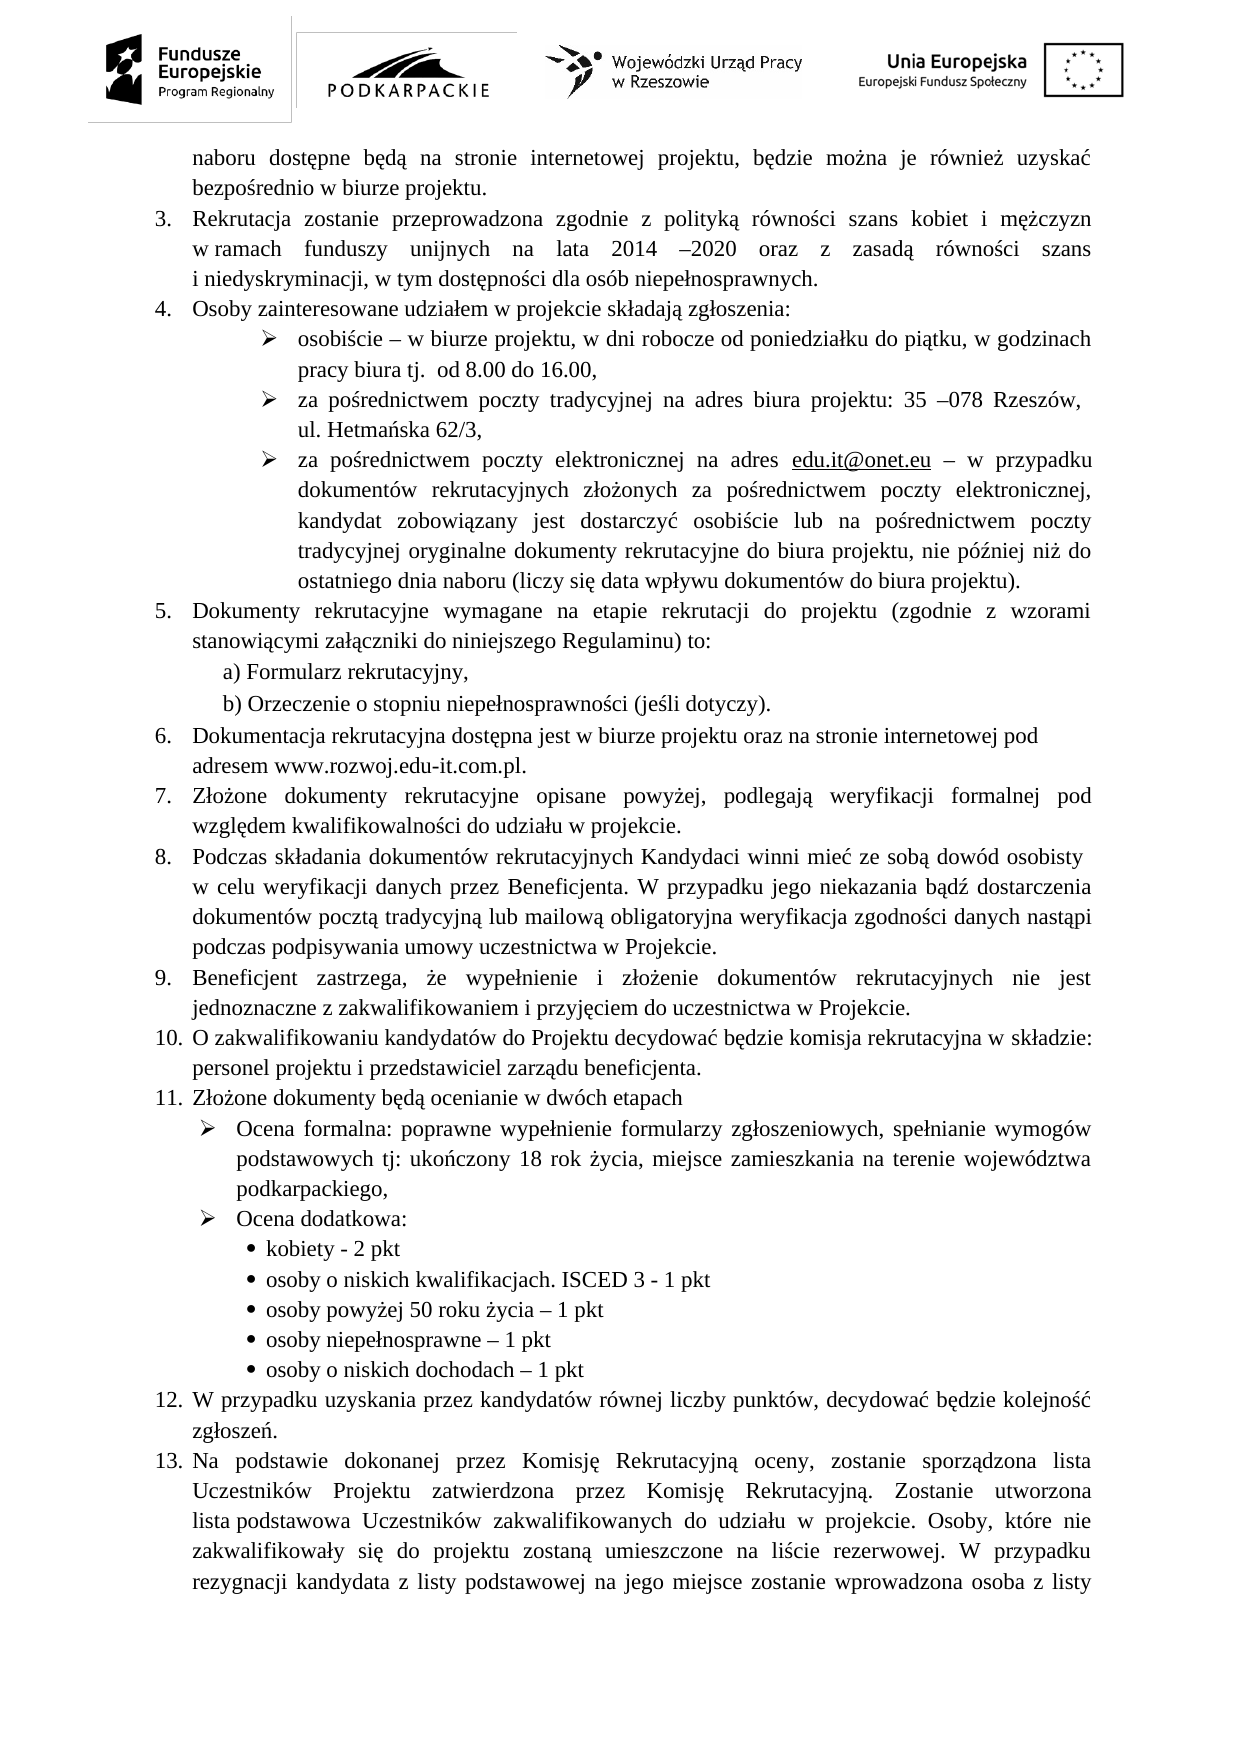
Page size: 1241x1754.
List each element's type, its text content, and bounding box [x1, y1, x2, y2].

list Ocena dodatkowa: [199, 1205, 1093, 1232]
list O zakwalifikowaniu kandydatów do Projektu decydować będzie komisja rekrutacyjna w składzie: personel projektu i przedstawiciel zarządu beneficjenta. [154, 1024, 1093, 1081]
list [154, 144, 1093, 201]
picture [87, 15, 292, 123]
picture [839, 23, 1142, 117]
picture [545, 45, 802, 99]
list Rekrutacja zostanie przeprowadzona zgodnie z polityką równości szans kobiet i mężczyzn w ramach funduszy unijnych na lata 2014 –2020 oraz z zasadą równości szans i niedyskryminacji, w tym dostępności dla osób niepełnosprawnych. [154, 205, 1093, 291]
list Podczas składania dokumentów rekrutacyjnych Kandydaci winni mieć ze sobą dowód osobisty w celu weryfikacji danych przez Beneficjenta. W przypadku jego niekazania bądź dostarczenia dokumentów pocztą tradycyjną lub mailową obligatoryjna weryfikacja zgodności danych nastąpi podczas podpisywania umowy uczestnictwa w Projekcie. [154, 843, 1093, 960]
list Ocena formalna: poprawne wypełnienie formularzy zgłoszeniowych, spełnianie wymogów podstawowych tj: ukończony 18 rok życia, miejsce zamieszkania na terenie województwa podkarpackiego, [199, 1115, 1093, 1201]
list osoby o niskich dochodach – 1 pkt [247, 1356, 1093, 1383]
list osobiście – w biurze projektu, w dni robocze od poniedziałku do piątku, w godzinach pracy biura tj. od 8.00 do 16.00, [260, 326, 1093, 382]
list za pośrednictwem poczty elektronicznej na adres edu.it@onet.eu – w przypadku dokumentów rekrutacyjnych złożonych za pośrednictwem poczty elektronicznej, kandydat zobowiązany jest dostarczyć osobiście lub na pośrednictwem poczty tradycyjnej oryginalne dokumenty rekrutacyjne do biura projektu, nie później niż do ostatniego dnia naboru (liczy się data wpływu dokumentów do biura projektu). [260, 446, 1093, 593]
list osoby niepełnosprawne – 1 pkt [247, 1326, 1093, 1352]
list Dokumenty rekrutacyjne wymagane na etapie rekrutacji do projektu (zgodnie z wzorami stanowiącymi załączniki do niniejszego Regulaminu) to: [154, 597, 1093, 654]
text b) Orzeczenie o stopniu niepełnosprawności (jeśli dotyczy). [223, 690, 1093, 716]
list Złożone dokumenty rekrutacyjne opisane powyżej, podlegają weryfikacji formalnej pod względem kwalifikowalności do udziału w projekcie. [154, 782, 1093, 839]
picture [295, 31, 518, 109]
list za pośrednictwem poczty tradycyjnej na adres biura projektu: 35 –078 Rzeszów, ul. Hetmańska 62/3, [260, 386, 1093, 442]
list osoby powyżej 50 roku życia – 1 pkt [247, 1296, 1093, 1322]
list kobiety - 2 pkt [247, 1236, 1093, 1262]
list Osoby zainteresowane udziałem w projekcie składają zgłoszenia: [154, 295, 1093, 322]
list Beneficjent zastrzega, że wypełnienie i złożenie dokumentów rekrutacyjnych nie jest jednoznaczne z zakwalifikowaniem i przyjęciem do uczestnictwa w Projekcie. [154, 964, 1093, 1020]
text a) Formularz rekrutacyjny, [223, 658, 1093, 684]
list osoby o niskich kwalifikacjach. ISCED 3 - 1 pkt [247, 1266, 1093, 1292]
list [154, 1447, 1093, 1594]
list W przypadku uzyskania przez kandydatów równej liczby punktów, decydować będzie kolejność zgłoszeń. [154, 1387, 1093, 1443]
list Złożone dokumenty będą ocenianie w dwóch etapach [154, 1084, 1093, 1111]
list Dokumentacja rekrutacyjna dostępna jest w biurze projektu oraz na stronie internetowej pod adresem www.rozwoj.edu-it.com.pl. [154, 722, 1093, 778]
